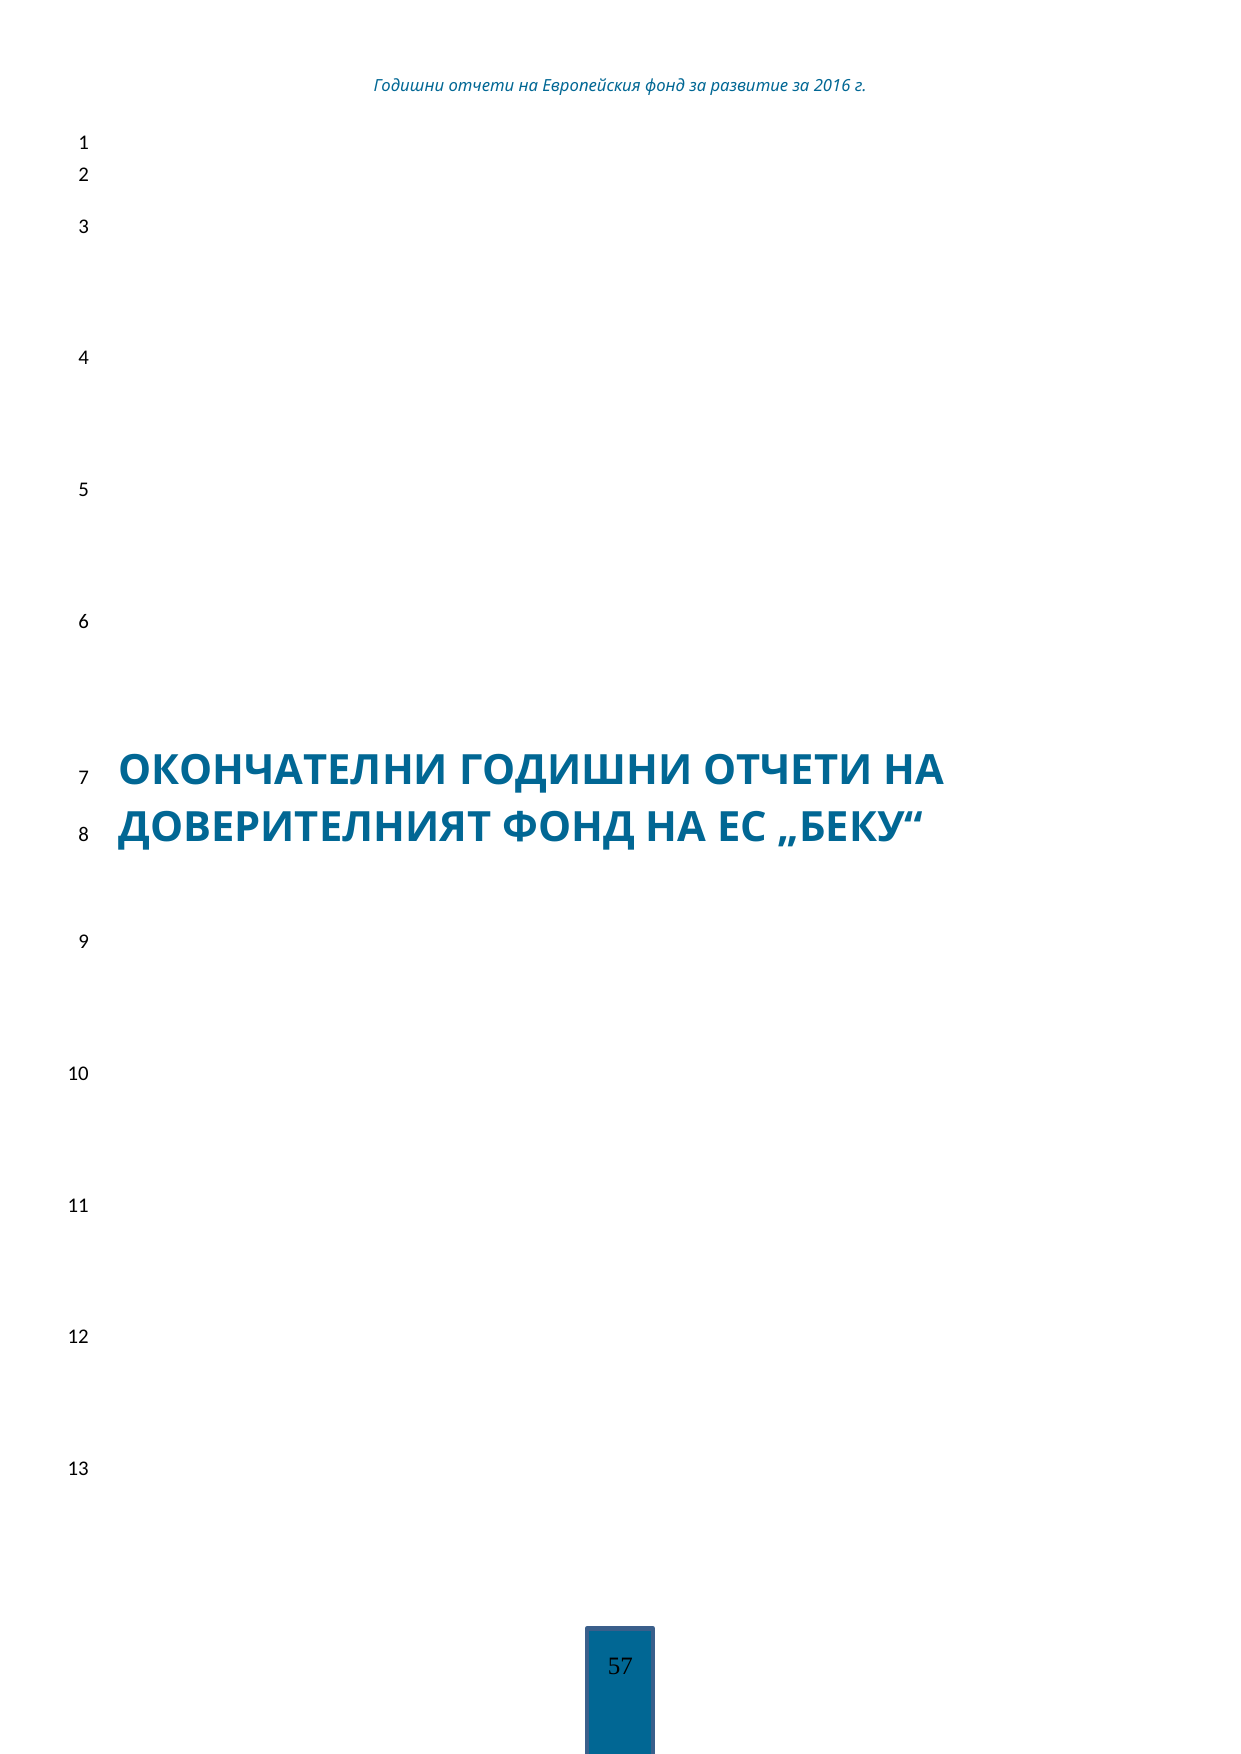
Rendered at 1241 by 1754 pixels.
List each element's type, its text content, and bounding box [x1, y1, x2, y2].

text ОКОНЧАТЕЛНИ ГОДИШНИ ОТЧЕТИ НА ДОВЕРИТЕЛНИЯТ ФОНД НА ЕС „БЕКУ“ [118, 740, 1122, 853]
